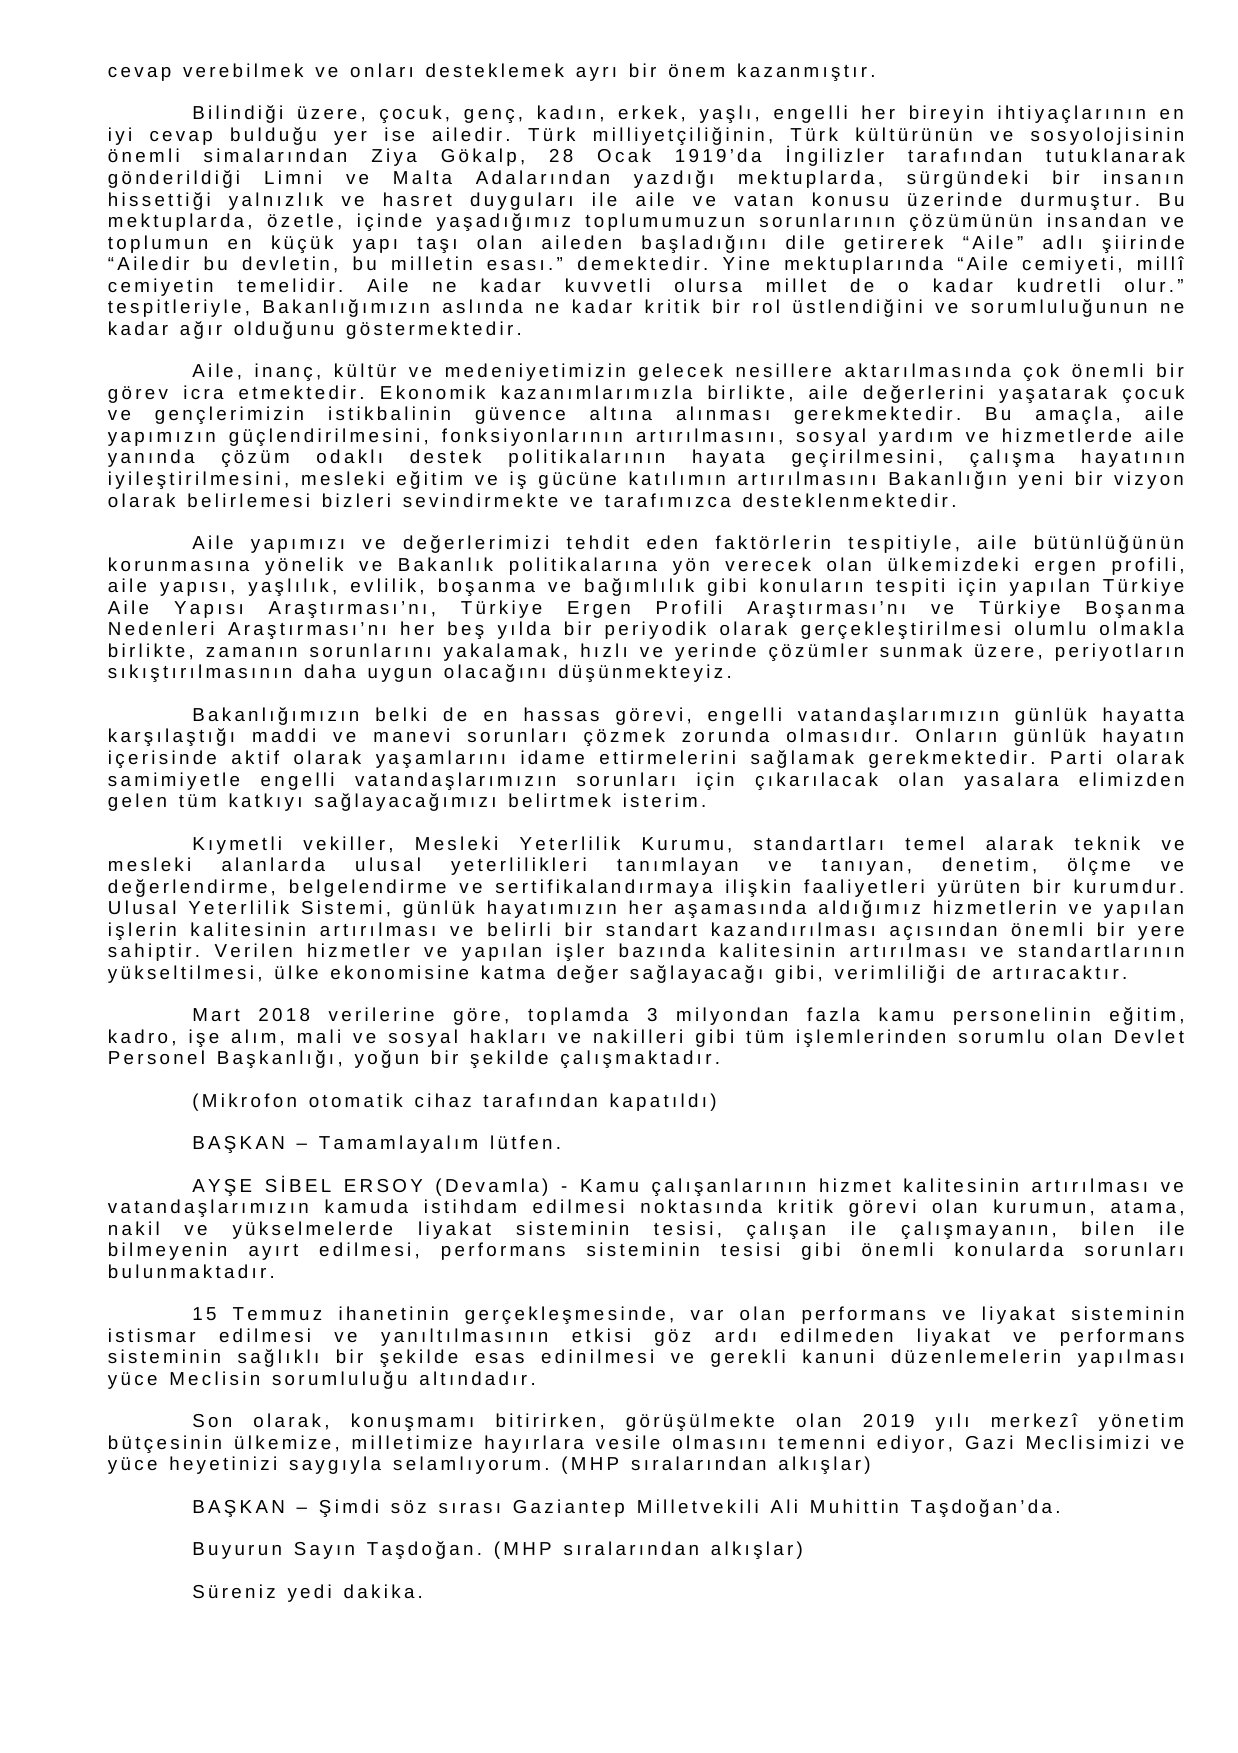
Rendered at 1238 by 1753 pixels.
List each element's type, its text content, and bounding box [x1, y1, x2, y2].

text Süreniz yedi dakika. [108, 1580, 1186, 1602]
text Bakanlığımızın belki de en hassas görevi, engelli vatandaşlarımızın günlük hayatta karşılaştığı maddi ve manevi sorunları çözmek zorunda olmasıdır. Onların günlük hayatın içerisinde aktif olarak yaşamlarını idame ettirmelerini sağlamak gerekmektedir. Parti olarak samimiyetle engelli vatandaşlarımızın sorunları için çıkarılacak olan yasalara elimizden gelen tüm katkıyı sağlayacağımızı belirtmek isterim. [108, 704, 1186, 811]
text Aile yapımızı ve değerlerimizi tehdit eden faktörlerin tespitiyle, aile bütünlüğünün korunmasına yönelik ve Bakanlık politikalarına yön verecek olan ülkemizdeki ergen profili, aile yapısı, yaşlılık, evlilik, boşanma ve bağımlılık gibi konuların tespiti için yapılan Türkiye Aile Yapısı Araştırması’nı, Türkiye Ergen Profili Araştırması’nı ve Türkiye Boşanma Nedenleri Araştırması’nı her beş yılda bir periyodik olarak gerçekleştirilmesi olumlu olmakla birlikte, zamanın sorunlarını yakalamak, hızlı ve yerinde çözümler sunmak üzere, periyotların sıkıştırılmasının daha uygun olacağını düşünmekteyiz. [108, 532, 1186, 683]
text Mart 2018 verilerine göre, toplamda 3 milyondan fazla kamu personelinin eğitim, kadro, işe alım, mali ve sosyal hakları ve nakilleri gibi tüm işlemlerinden sorumlu olan Devlet Personel Başkanlığı, yoğun bir şekilde çalışmaktadır. [108, 1004, 1186, 1069]
text AYŞE SİBEL ERSOY (Devamla) - Kamu çalışanlarının hizmet kalitesinin artırılması ve vatandaşlarımızın kamuda istihdam edilmesi noktasında kritik görevi olan kurumun, atama, nakil ve yükselmelerde liyakat sisteminin tesisi, çalışan ile çalışmayanın, bilen ile bilmeyenin ayırt edilmesi, performans sisteminin tesisi gibi önemli konularda sorunları bulunmaktadır. [108, 1174, 1186, 1282]
text Bilindiği üzere, çocuk, genç, kadın, erkek, yaşlı, engelli her bireyin ihtiyaçlarının en iyi cevap bulduğu yer ise ailedir. Türk milliyetçiliğinin, Türk kültürünün ve sosyolojisinin önemli simalarından Ziya Gökalp, 28 Ocak 1919’da İngilizler tarafından tutuklanarak gönderildiği Limni ve Malta Adalarından yazdığı mektuplarda, sürgündeki bir insanın hissettiği yalnızlık ve hasret duyguları ile aile ve vatan konusu üzerinde durmuştur. Bu mektuplarda, özetle, içinde yaşadığımız toplumumuzun sorunlarının çözümünün insandan ve toplumun en küçük yapı taşı olan aileden başladığını dile getirerek “Aile” adlı şiirinde “Ailedir bu devletin, bu milletin esası.” demektedir. Yine mektuplarında “Aile cemiyeti, millî cemiyetin temelidir. Aile ne kadar kuvvetli olursa millet de o kadar kudretli olur.” tespitleriyle, Bakanlığımızın aslında ne kadar kritik bir rol üstlendiğini ve sorumluluğunun ne kadar ağır olduğunu göstermektedir. [108, 102, 1186, 339]
text Aile, inanç, kültür ve medeniyetimizin gelecek nesillere aktarılmasında çok önemli bir görev icra etmektedir. Ekonomik kazanımlarımızla birlikte, aile değerlerini yaşatarak çocuk ve gençlerimizin istikbalinin güvence altına alınması gerekmektedir. Bu amaçla, aile yapımızın güçlendirilmesini, fonksiyonlarının artırılmasını, sosyal yardım ve hizmetlerde aile yanında çözüm odaklı destek politikalarının hayata geçirilmesini, çalışma hayatının iyileştirilmesini, mesleki eğitim ve iş gücüne katılımın artırılmasını Bakanlığın yeni bir vizyon olarak belirlemesi bizleri sevindirmekte ve tarafımızca desteklenmektedir. [108, 360, 1186, 511]
text BAŞKAN – Tamamlayalım lütfen. [108, 1132, 1186, 1153]
text Kıymetli vekiller, Mesleki Yeterlilik Kurumu, standartları temel alarak teknik ve mesleki alanlarda ulusal yeterlilikleri tanımlayan ve tanıyan, denetim, ölçme ve değerlendirme, belgelendirme ve sertifikalandırmaya ilişkin faaliyetleri yürüten bir kurumdur. Ulusal Yeterlilik Sistemi, günlük hayatımızın her aşamasında aldığımız hizmetlerin ve yapılan işlerin kalitesinin artırılması ve belirli bir standart kazandırılması açısından önemli bir yere sahiptir. Verilen hizmetler ve yapılan işler bazında kalitesinin artırılması ve standartlarının yükseltilmesi, ülke ekonomisine katma değer sağlayacağı gibi, verimliliği de artıracaktır. [108, 832, 1186, 983]
text (Mikrofon otomatik cihaz tarafından kapatıldı) [108, 1089, 1186, 1111]
text 15 Temmuz ihanetinin gerçekleşmesinde, var olan performans ve liyakat sisteminin istismar edilmesi ve yanıltılmasının etkisi göz ardı edilmeden liyakat ve performans sisteminin sağlıklı bir şekilde esas edinilmesi ve gerekli kanuni düzenlemelerin yapılması yüce Meclisin sorumluluğu altındadır. [108, 1303, 1186, 1389]
text Buyurun Sayın Taşdoğan. (MHP sıralarından alkışlar) [108, 1538, 1186, 1559]
text Son olarak, konuşmamı bitirirken, görüşülmekte olan 2019 yılı merkezî yönetim bütçesinin ülkemize, milletimize hayırlara vesile olmasını temenni ediyor, Gazi Meclisimizi ve yüce heyetinizi saygıyla selamlıyorum. (MHP sıralarından alkışlar) [108, 1410, 1186, 1475]
text BAŞKAN – Şimdi söz sırası Gaziantep Milletvekili Ali Muhittin Taşdoğan’da. [108, 1496, 1186, 1517]
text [108, 60, 1186, 81]
